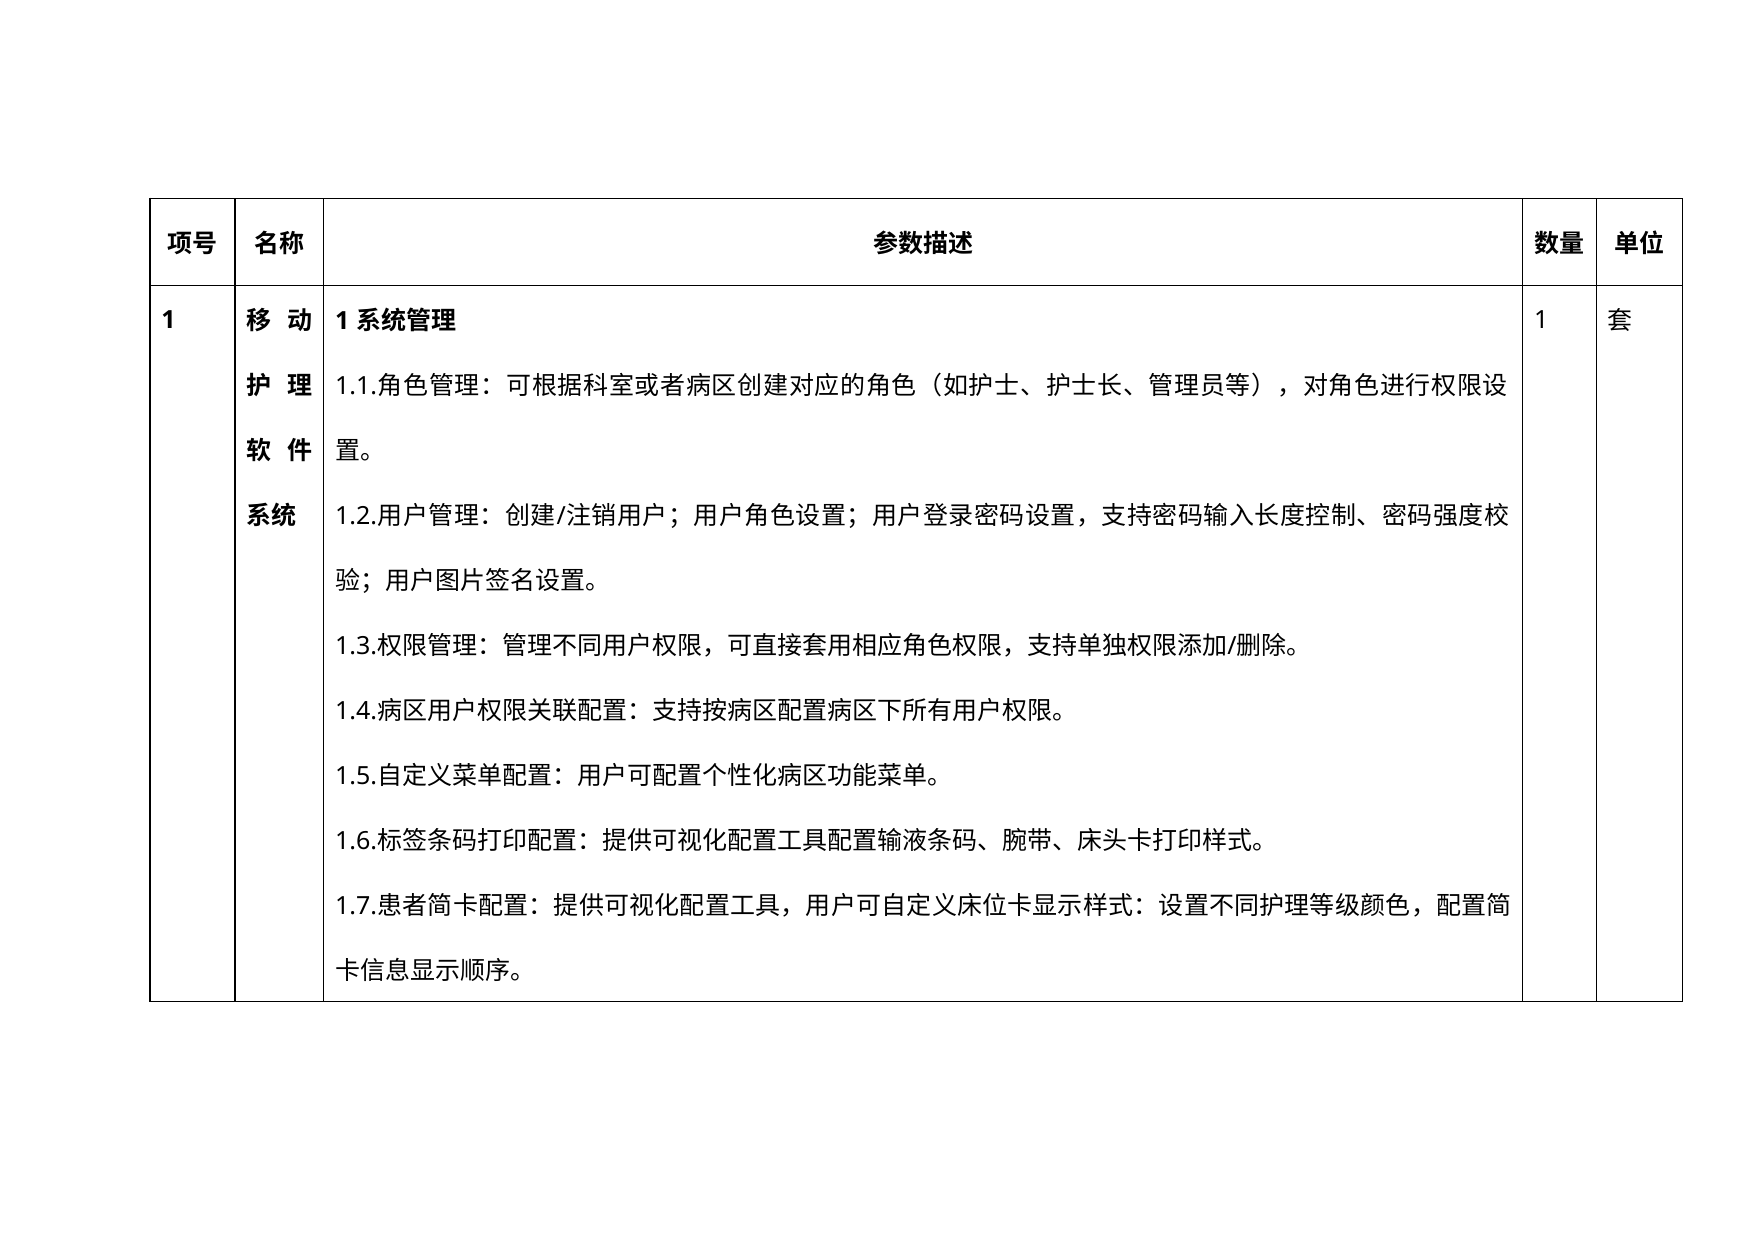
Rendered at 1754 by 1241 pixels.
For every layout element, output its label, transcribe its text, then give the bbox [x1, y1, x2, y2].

table_cell 1 [1523, 286, 1596, 1001]
table_cell 参数描述 [324, 199, 1522, 285]
table_cell 套 [1597, 286, 1682, 1001]
table_cell 单位 [1597, 199, 1682, 285]
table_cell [324, 286, 1522, 1001]
table_cell 数量 [1523, 199, 1596, 285]
table_cell 移动护理软件系统 [236, 286, 323, 1001]
table_cell 1 [151, 286, 234, 1001]
table_cell 名称 [236, 199, 323, 285]
table_cell 项号 [151, 199, 234, 285]
